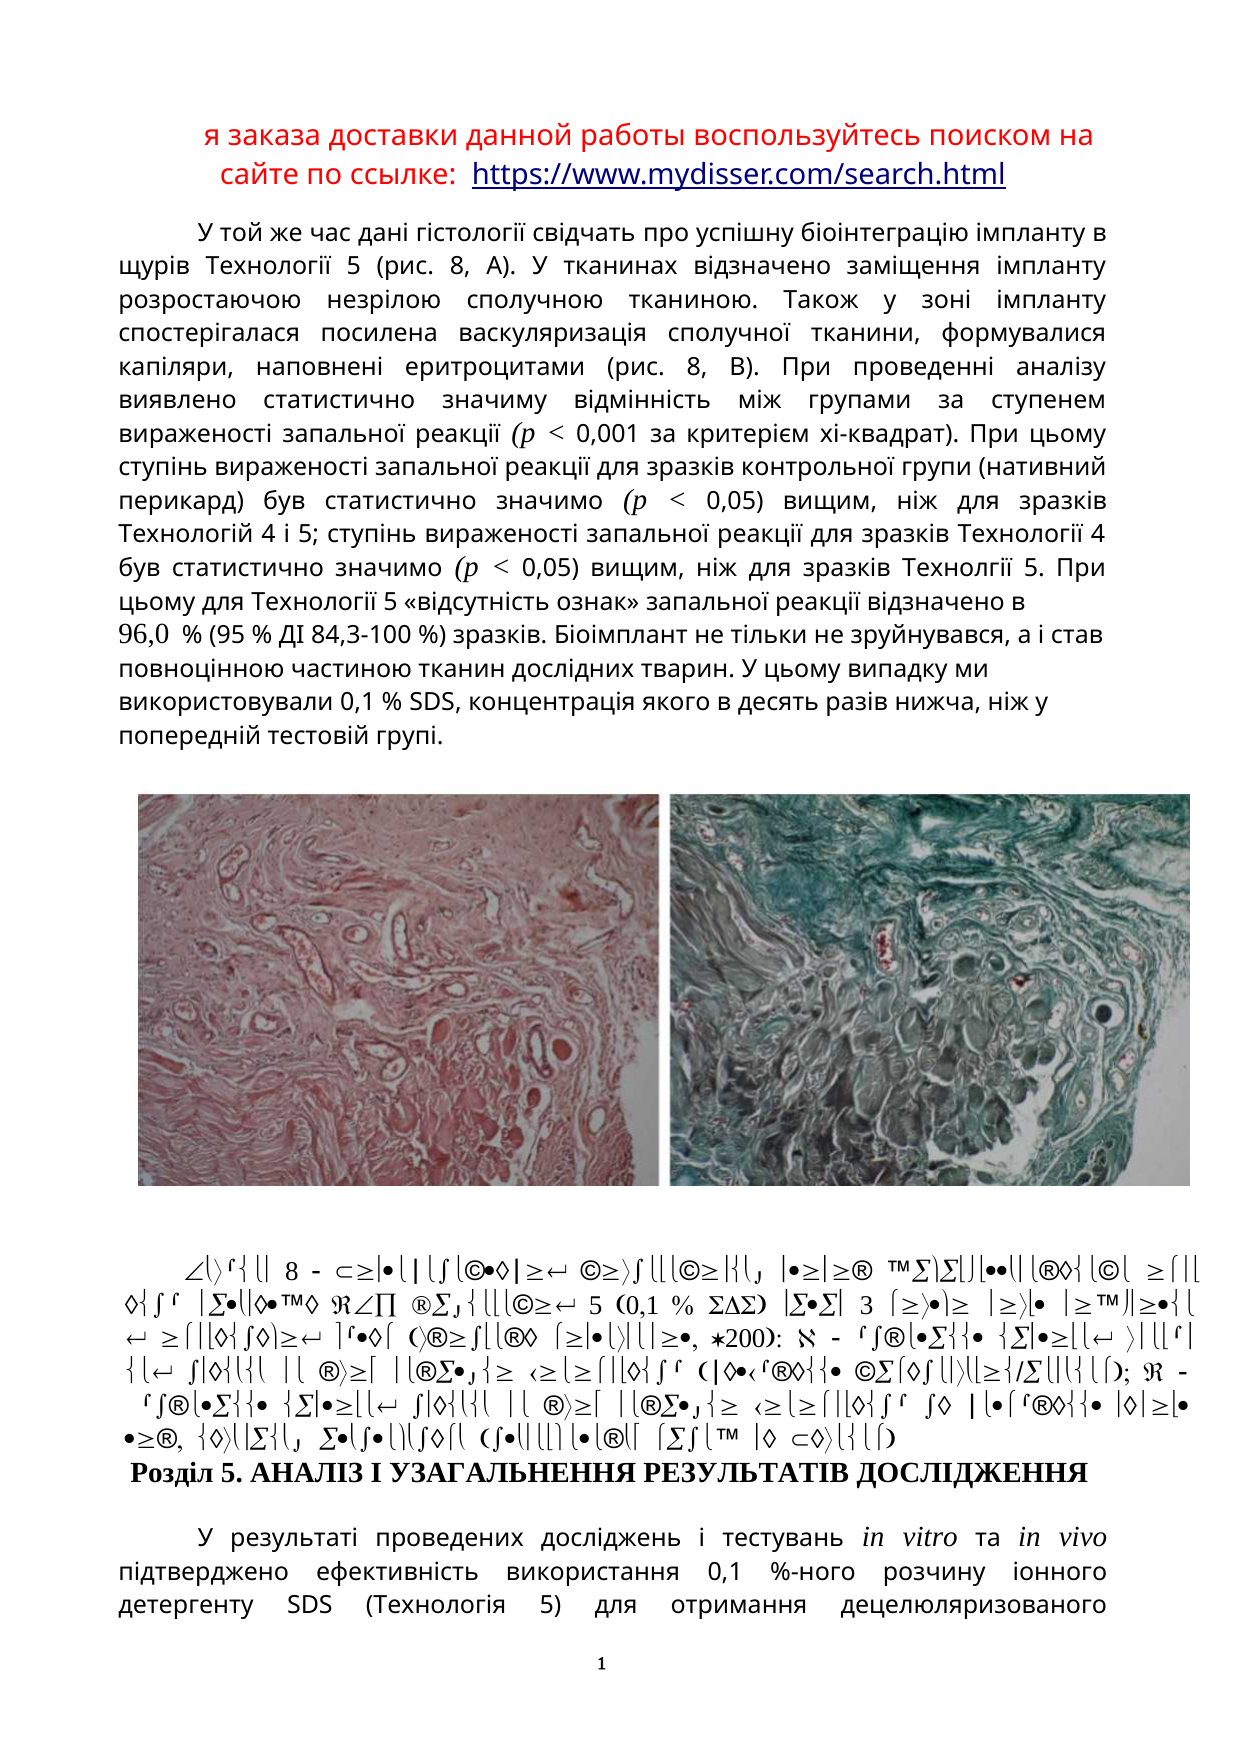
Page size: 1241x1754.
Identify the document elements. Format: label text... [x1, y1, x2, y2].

text У той же час дані гістології свідчать про успішну біоінтеграцію імпланту в щурів Технології 5 (рис. 8, А). У тканинах відзначено заміщення імпланту розростаючою незрілою сполучною тканиною. Також у зоні імпланту спостерігалася посилена васкуляризація сполучної тканини, формувалися капіляри, наповнені еритроцитами (рис. 8, В). При проведенні аналізу виявлено статистично значиму відмінність між групами за ступенем вираженості запальної реакції (р < 0,001 за критерієм хі-квадрат). При цьому ступінь вираженості запальної реакції для зразків контрольної групи (нативний перикард) був статистично значимо (р < 0,05) вищим, ніж для зразків Технологій 4 і 5; ступінь вираженості запальної реакції для зразків Технології 4 був статистично значимо (р < 0,05) вищим, ніж для зразків Технолгії 5. При цьому для Технології 5 «відсутність ознак» запальної реакції відзначено в [118, 214, 1107, 617]
list % (95 % ДІ 84,3-100 %) зразків. Біоімплант не тільки не зруйнувався, а і став повноцінною частиною тканин дослідних тварин. У цьому випадку ми використовували 0,1 % SDS, концентрація якого в десять разів нижча, ніж у попередній тестовій групі. [118, 617, 1107, 751]
picture [1088, 752, 1190, 1186]
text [118, 1520, 1107, 1621]
text Розділ 5. АНАЛІЗ І УЗАГАЛЬНЕННЯ РЕЗУЛЬТАТІВ ДОСЛІДЖЕННЯ [118, 751, 1088, 1488]
